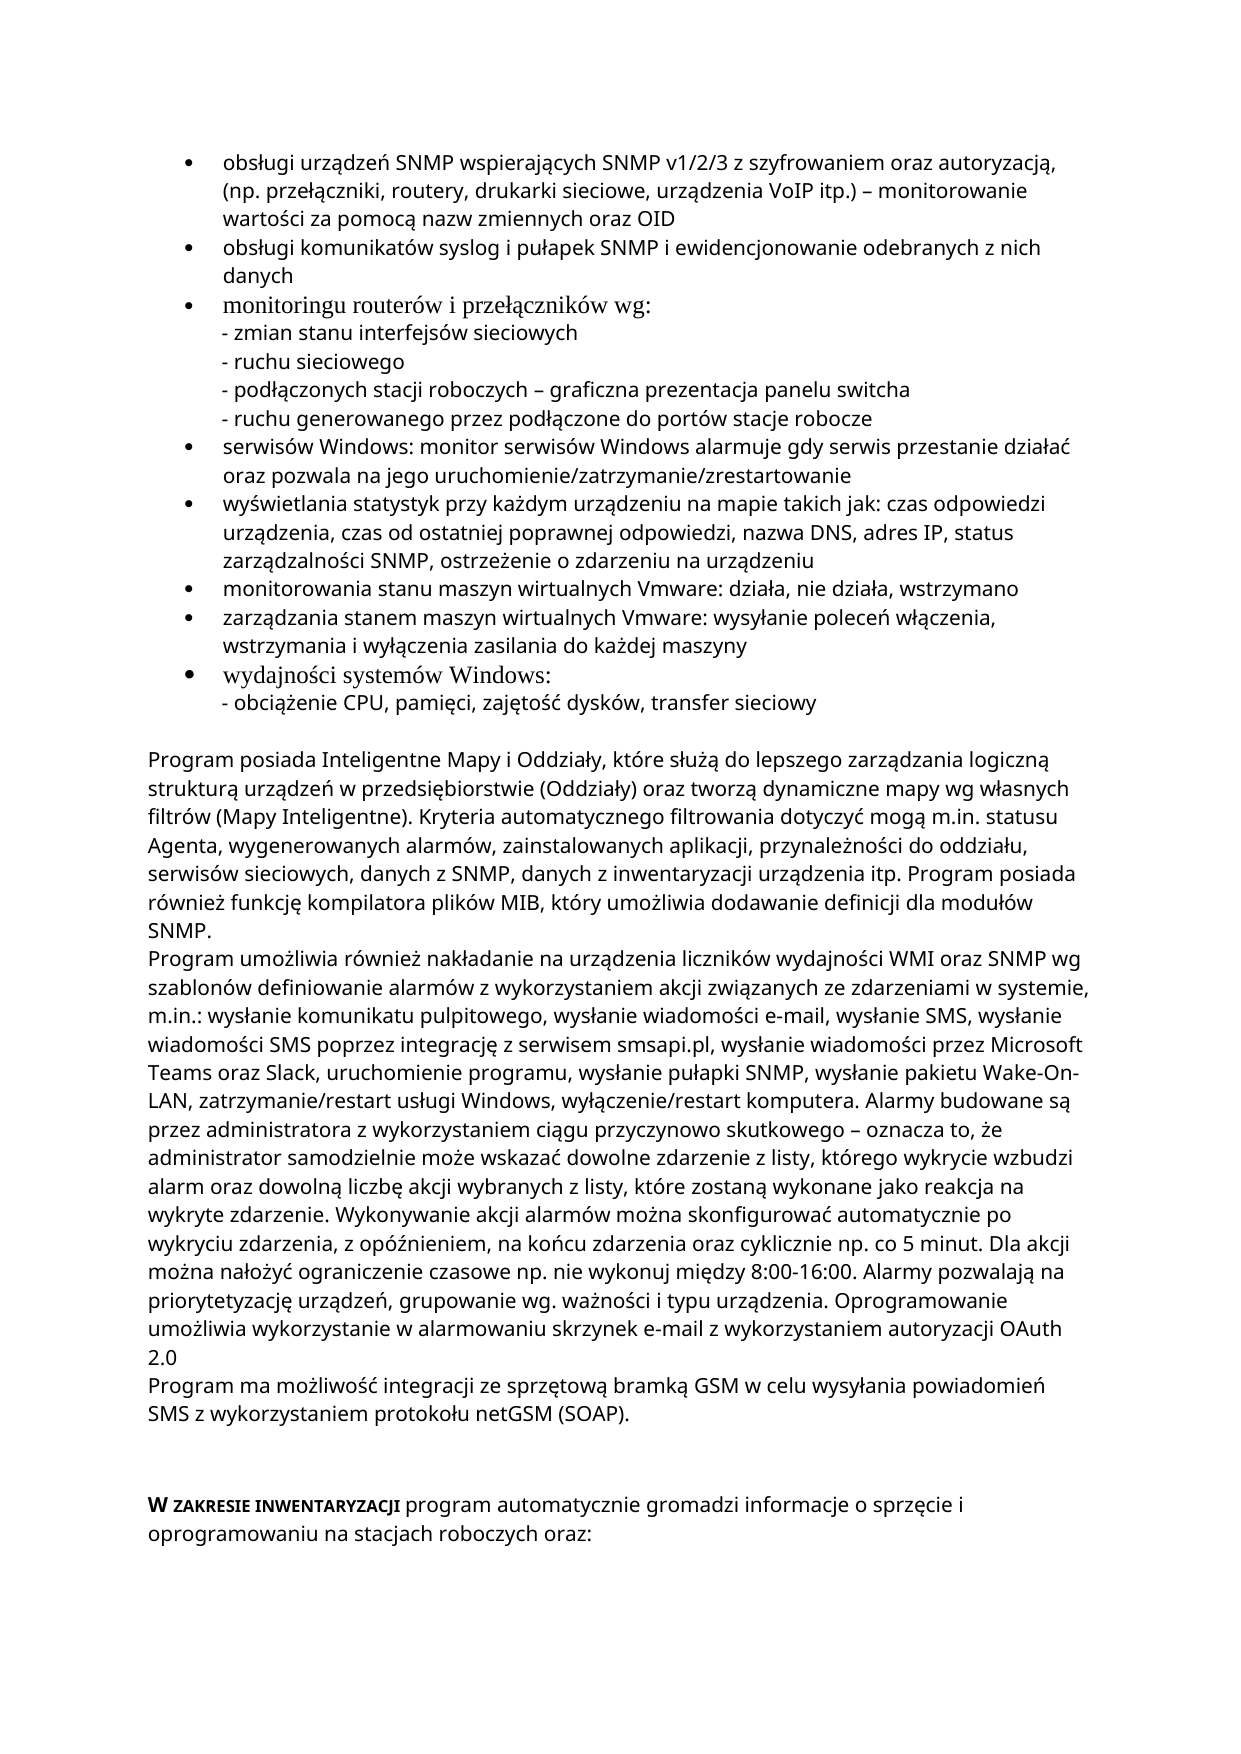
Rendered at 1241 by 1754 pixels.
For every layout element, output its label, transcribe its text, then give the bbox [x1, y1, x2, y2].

text Program umożliwia również nakładanie na urządzenia liczników wydajności WMI oraz SNMP wg szablonów definiowanie alarmów z wykorzystaniem akcji związanych ze zdarzeniami w systemie, m.in.: wysłanie komunikatu pulpitowego, wysłanie wiadomości e-mail, wysłanie SMS, wysłanie wiadomości SMS poprzez integrację z serwisem smsapi.pl, wysłanie wiadomości przez Microsoft Teams oraz Slack, uruchomienie programu, wysłanie pułapki SNMP, wysłanie pakietu Wake-On-LAN, zatrzymanie/restart usługi Windows, wyłączenie/restart komputera. Alarmy budowane są przez administratora z wykorzystaniem ciągu przyczynowo skutkowego – oznacza to, że administrator samodzielnie może wskazać dowolne zdarzenie z listy, którego wykrycie wzbudzi alarm oraz dowolną liczbę akcji wybranych z listy, które zostaną wykonane jako reakcja na wykryte zdarzenie. Wykonywanie akcji alarmów można skonfigurować automatycznie po wykryciu zdarzenia, z opóźnieniem, na końcu zdarzenia oraz cyklicznie np. co 5 minut. Dla akcji można nałożyć ograniczenie czasowe np. nie wykonuj między 8:00-16:00. Alarmy pozwalają na priorytetyzację urządzeń, grupowanie wg. ważności i typu urządzenia. Oprogramowanie umożliwia wykorzystanie w alarmowaniu skrzynek e-mail z wykorzystaniem autoryzacji OAuth 2.0 [148, 944, 1093, 1371]
text - zmian stanu interfejsów sieciowych [148, 318, 1093, 347]
list monitorowania stanu maszyn wirtualnych Vmware: działa, nie działa, wstrzymano [185, 574, 1093, 603]
text W ZAKRESIE INWENTARYZACJI program automatycznie gromadzi informacje o sprzęcie i oprogramowaniu na stacjach roboczych oraz: [148, 1490, 1093, 1547]
text - ruchu sieciowego [148, 347, 1093, 375]
text - ruchu generowanego przez podłączone do portów stacje robocze [148, 404, 1093, 432]
list serwisów Windows: monitor serwisów Windows alarmuje gdy serwis przestanie działać oraz pozwala na jego uruchomienie/zatrzymanie/zrestartowanie [185, 432, 1093, 489]
list wyświetlania statystyk przy każdym urządzeniu na mapie takich jak: czas odpowiedzi urządzenia, czas od ostatniej poprawnej odpowiedzi, nazwa DNS, adres IP, status zarządzalności SNMP, ostrzeżenie o zdarzeniu na urządzeniu [185, 489, 1093, 574]
text Program ma możliwość integracji ze sprzętową bramką GSM w celu wysyłania powiadomień SMS z wykorzystaniem protokołu netGSM (SOAP). [148, 1371, 1093, 1428]
text - podłączonych stacji roboczych – graficzna prezentacja panelu switcha [148, 375, 1093, 404]
list wydajności systemów Windows: [185, 660, 1093, 688]
list obsługi komunikatów syslog i pułapek SNMP i ewidencjonowanie odebranych z nich danych [185, 233, 1093, 290]
list monitoringu routerów i przełączników wg: [185, 290, 1093, 318]
text Program posiada Inteligentne Mapy i Oddziały, które służą do lepszego zarządzania logiczną strukturą urządzeń w przedsiębiorstwie (Oddziały) oraz tworzą dynamiczne mapy wg własnych filtrów (Mapy Inteligentne). Kryteria automatycznego filtrowania dotyczyć mogą m.in. statusu Agenta, wygenerowanych alarmów, zainstalowanych aplikacji, przynależności do oddziału, serwisów sieciowych, danych z SNMP, danych z inwentaryzacji urządzenia itp. Program posiada również funkcję kompilatora plików MIB, który umożliwia dodawanie definicji dla modułów SNMP. [148, 745, 1093, 944]
text - obciążenie CPU, pamięci, zajętość dysków, transfer sieciowy [148, 688, 1093, 717]
list zarządzania stanem maszyn wirtualnych Vmware: wysyłanie poleceń włączenia, wstrzymania i wyłączenia zasilania do każdej maszyny [185, 603, 1093, 660]
list obsługi urządzeń SNMP wspierających SNMP v1/2/3 z szyfrowaniem oraz autoryzacją, (np. przełączniki, routery, drukarki sieciowe, urządzenia VoIP itp.) – monitorowanie wartości za pomocą nazw zmiennych oraz OID [185, 148, 1093, 233]
